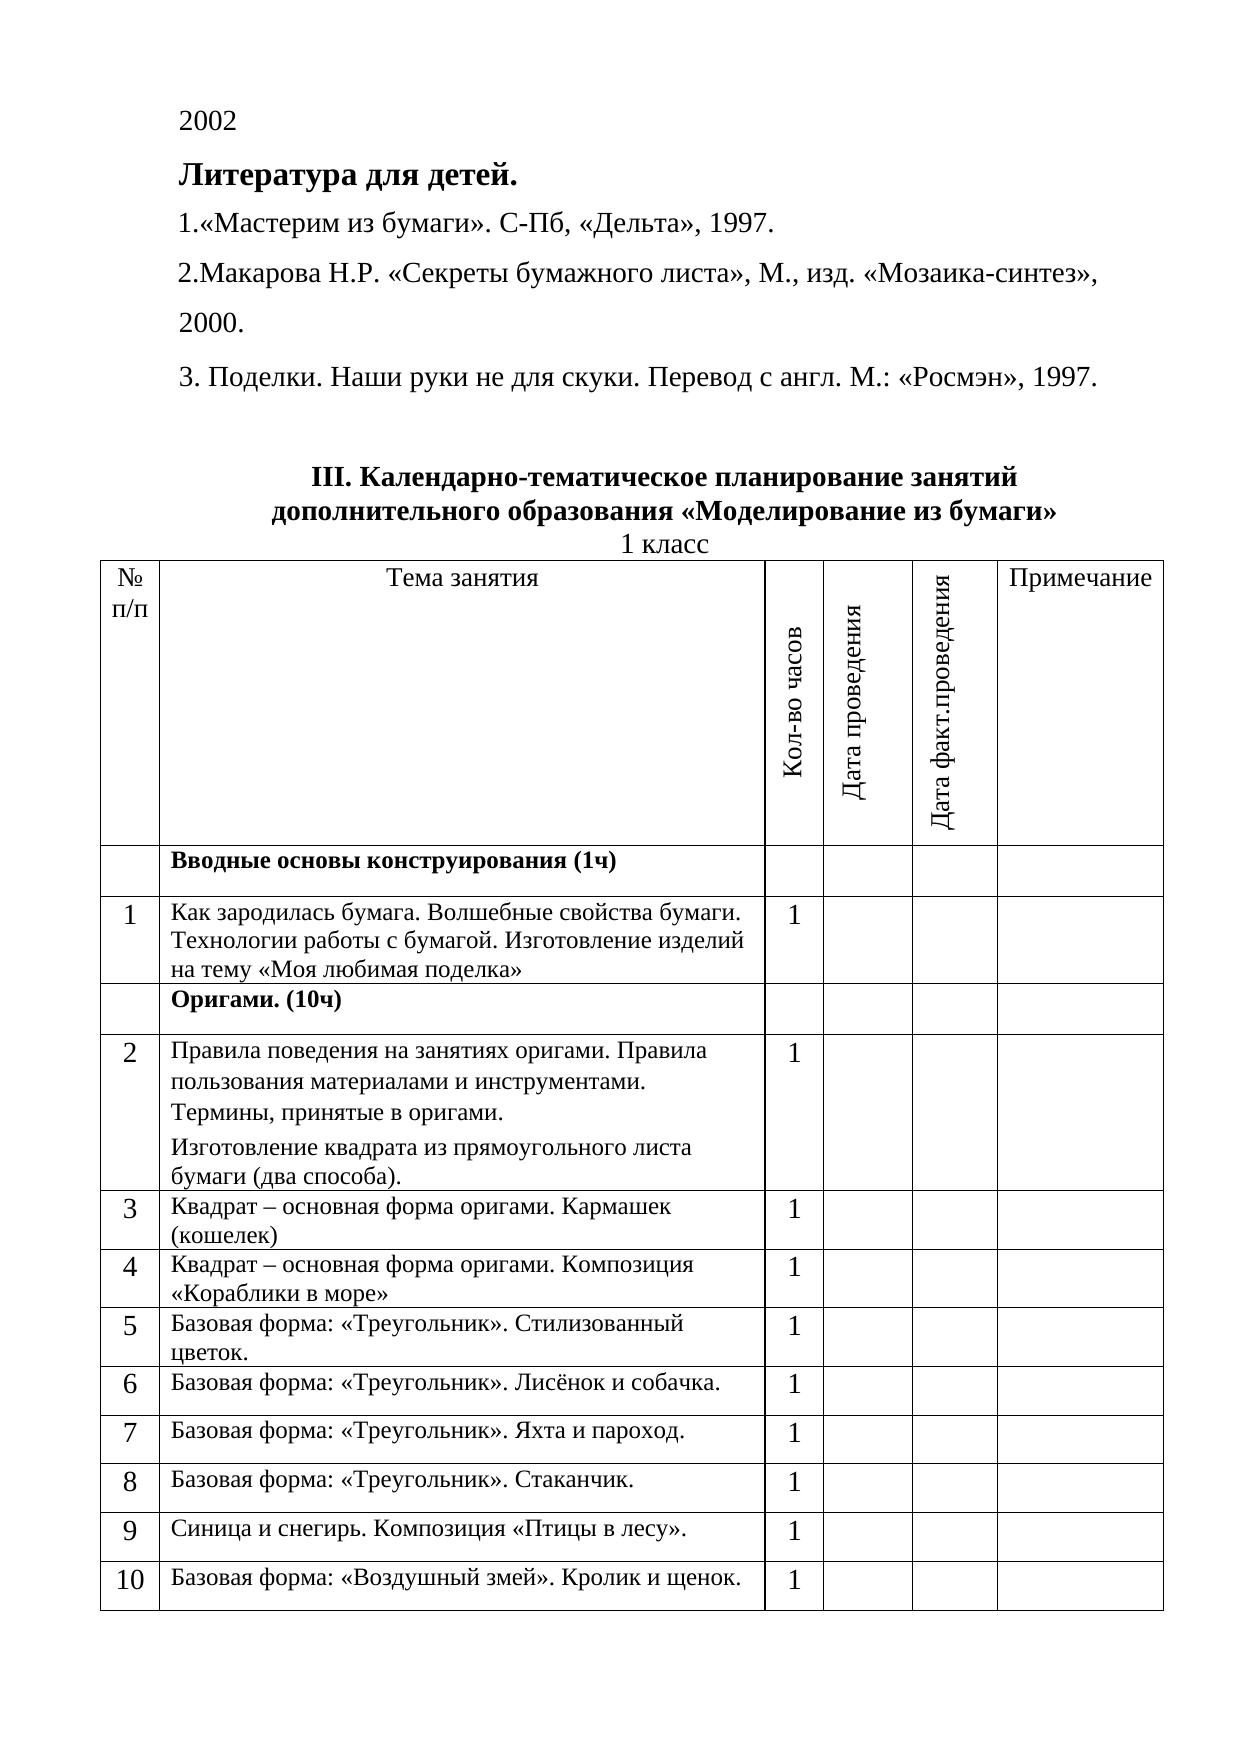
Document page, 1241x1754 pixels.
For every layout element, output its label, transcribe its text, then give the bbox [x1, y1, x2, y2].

text 3. Поделки. Наши руки не для скуки. Перевод с англ. М.: «Росмэн», 1997. [179, 359, 1152, 392]
text 2.Макарова Н.Р. «Секреты бумажного листа», М., изд. «Мозаика-синтез», [177, 255, 1152, 288]
table_cell Базовая форма: «Треугольник». Стилизованный цветок. [160, 1308, 764, 1366]
table_cell [998, 897, 1163, 983]
table_cell 3 [101, 1191, 159, 1248]
table_cell [998, 1035, 1163, 1190]
table_cell Оригами. (10ч) [160, 984, 764, 1034]
table_cell 1 [766, 1562, 823, 1610]
table_cell [913, 1416, 997, 1463]
table_header Дата факт.проведения [913, 561, 997, 844]
table_cell [998, 1191, 1163, 1248]
table_cell [766, 984, 823, 1034]
table_cell 1 [766, 1191, 823, 1248]
table_cell [913, 1513, 997, 1561]
table_cell Синица и снегирь. Композиция «Птицы в лесу». [160, 1513, 764, 1561]
table_cell [913, 984, 997, 1034]
table_cell 5 [101, 1308, 159, 1366]
text III. Календарно-тематическое планирование занятий [177, 459, 1152, 493]
table_cell [998, 1464, 1163, 1512]
table_cell Базовая форма: «Треугольник». Яхта и пароход. [160, 1416, 764, 1463]
table_cell [913, 1250, 997, 1307]
table_cell [824, 1367, 912, 1414]
table_cell [998, 984, 1163, 1034]
text 1 класс [177, 526, 1152, 560]
table_header Примечание [998, 561, 1163, 844]
table_cell [824, 1191, 912, 1248]
table_cell 1 [766, 897, 823, 983]
table_cell Правила поведения на занятиях оригами. Правила пользования материалами и инструментами. Термины, принятые в оригами. Изготовление квадрата из прямоугольного листа бумаги (два способа). [160, 1035, 764, 1190]
text 2002 [179, 103, 1152, 137]
table_cell [913, 1035, 997, 1190]
table_cell [101, 984, 159, 1034]
table_cell 1 [101, 897, 159, 983]
table_cell 1 [766, 1513, 823, 1561]
table_header Тема занятия [160, 561, 764, 844]
table_cell [913, 1562, 997, 1610]
table_cell [913, 1308, 997, 1366]
table_cell [824, 1513, 912, 1561]
table_cell 1 [766, 1416, 823, 1463]
table_cell [913, 1367, 997, 1414]
table_cell [824, 846, 912, 896]
table_cell [998, 1308, 1163, 1366]
table_cell [824, 1416, 912, 1463]
table_cell [998, 846, 1163, 896]
table_header № п/п [101, 561, 159, 844]
table_cell [824, 1035, 912, 1190]
table_cell 1 [766, 1464, 823, 1512]
table_cell Базовая форма: «Треугольник». Лисёнок и собачка. [160, 1367, 764, 1414]
table_cell 7 [101, 1416, 159, 1463]
table_cell 8 [101, 1464, 159, 1512]
table_cell 6 [101, 1367, 159, 1414]
table_cell [824, 897, 912, 983]
table_cell [824, 1464, 912, 1512]
table_cell Квадрат – основная форма оригами. Композиция «Кораблики в море» [160, 1250, 764, 1307]
text дополнительного образования «Моделирование из бумаги» [177, 493, 1152, 526]
text 1.«Мастерим из бумаги». С-Пб, «Дельта», 1997. [177, 205, 1152, 238]
table_cell [998, 1250, 1163, 1307]
table_cell [101, 846, 159, 896]
table_cell [824, 1562, 912, 1610]
table_header Кол-во часов [766, 561, 823, 844]
table_cell Вводные основы конструирования (1ч) [160, 846, 764, 896]
table_cell 1 [766, 1367, 823, 1414]
table_cell [998, 1513, 1163, 1561]
table_cell 9 [101, 1513, 159, 1561]
table_cell 1 [766, 1308, 823, 1366]
table_cell [766, 846, 823, 896]
table_cell [913, 846, 997, 896]
table_cell [998, 1562, 1163, 1610]
table_cell [913, 897, 997, 983]
table_cell 1 [766, 1250, 823, 1307]
table_cell [913, 1464, 997, 1512]
table_cell [998, 1416, 1163, 1463]
text 2000. [179, 305, 1152, 339]
table_cell 1 [766, 1035, 823, 1190]
table_cell [824, 984, 912, 1034]
table_cell Как зародилась бумага. Волшебные свойства бумаги. Технологии работы с бумагой. Изготовление изделий на тему «Моя любимая поделка» [160, 897, 764, 983]
table_cell 10 [101, 1562, 159, 1610]
text Литература для детей. [179, 154, 1152, 192]
table_cell [824, 1250, 912, 1307]
table_cell Базовая форма: «Воздушный змей». Кролик и щенок. [160, 1562, 764, 1610]
table_cell [998, 1367, 1163, 1414]
table_cell Квадрат – основная форма оригами. Кармашек (кошелек) [160, 1191, 764, 1248]
table_cell [913, 1191, 997, 1248]
table_cell [824, 1308, 912, 1366]
table_cell Базовая форма: «Треугольник». Стаканчик. [160, 1464, 764, 1512]
table_cell 2 [101, 1035, 159, 1190]
table_header Дата проведения [824, 561, 912, 844]
table_cell 4 [101, 1250, 159, 1307]
